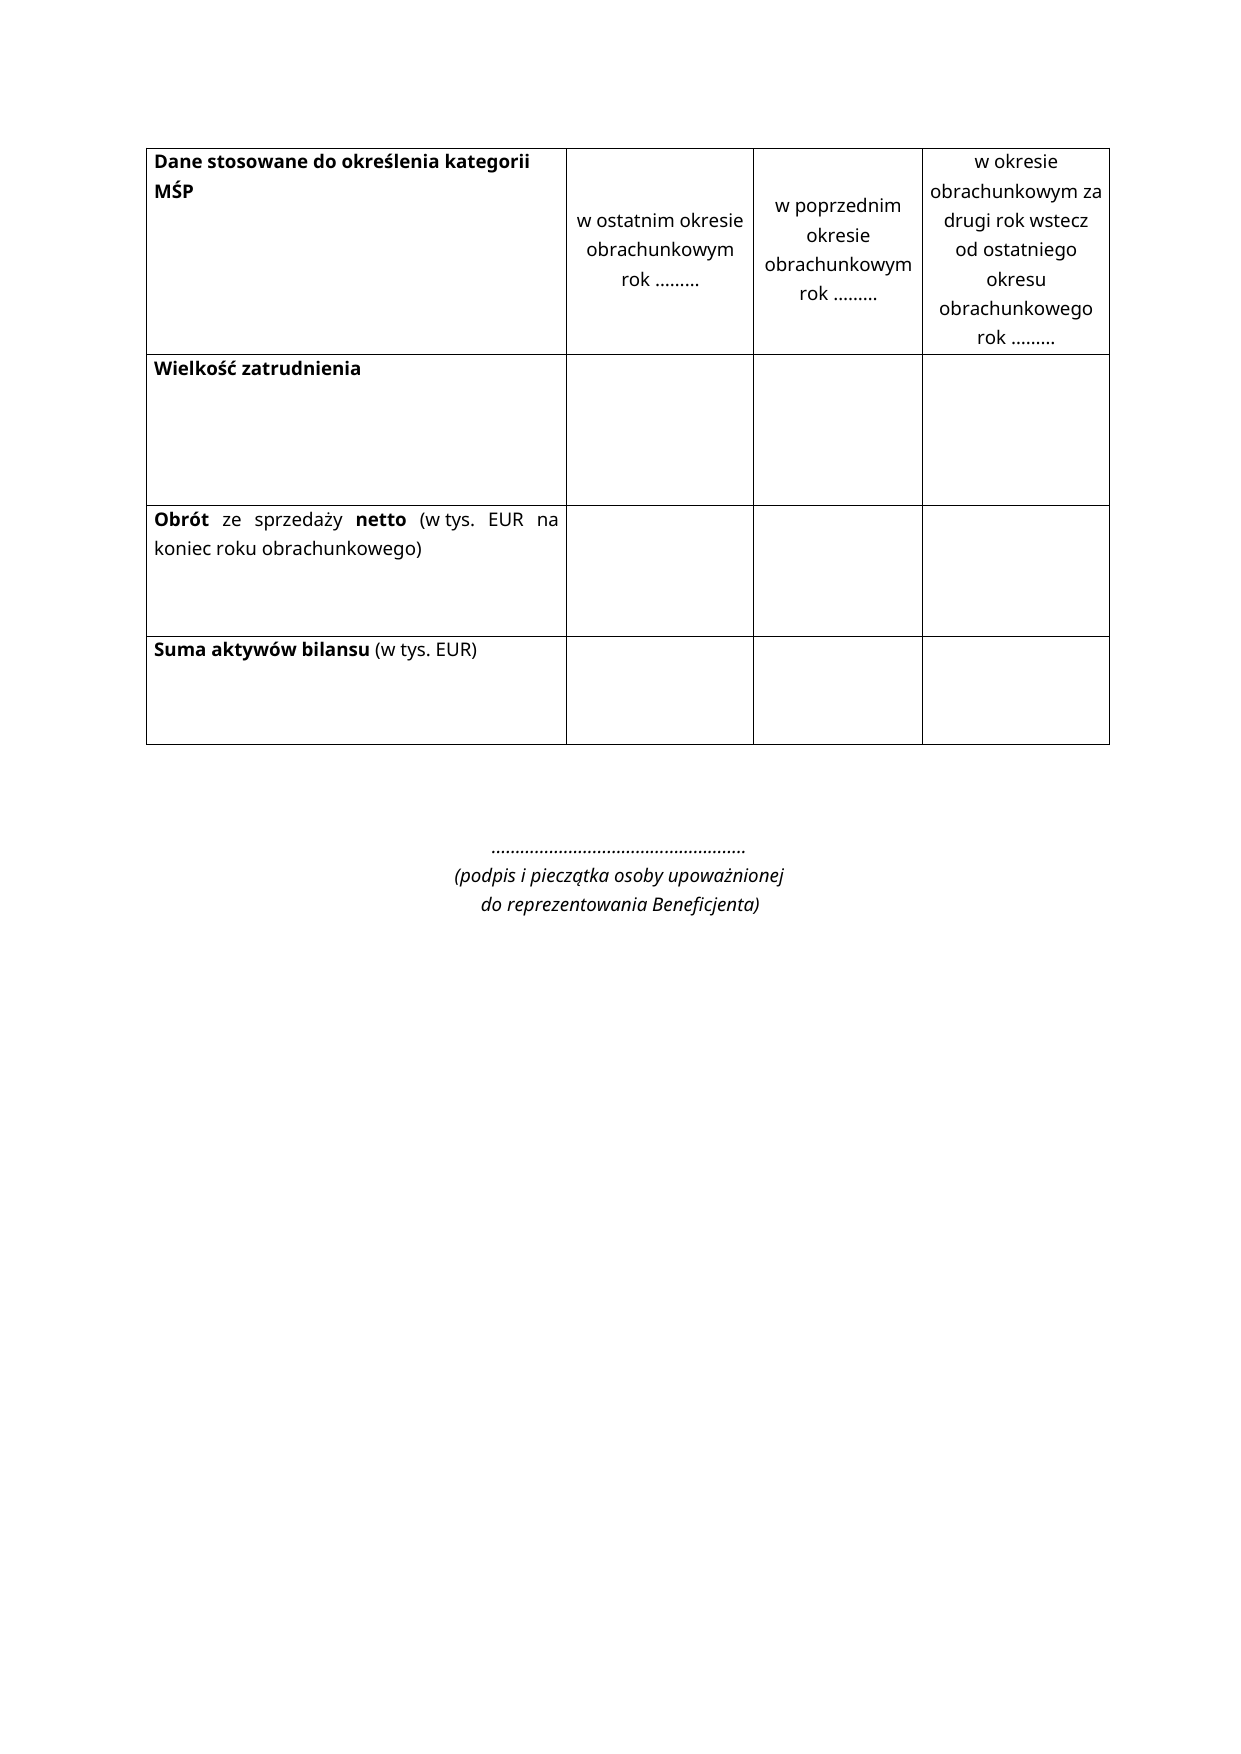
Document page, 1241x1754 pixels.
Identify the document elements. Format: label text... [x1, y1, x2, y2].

table_cell Suma aktywów bilansu (w tys. EUR) [147, 637, 566, 744]
table_cell [754, 506, 922, 636]
table_cell w ostatnim okresie obrachunkowym rok ……… [567, 149, 753, 354]
table_cell w poprzednim okresie obrachunkowym rok ……… [754, 149, 922, 354]
text (podpis i pieczątka osoby upoważnionej [148, 862, 1092, 888]
table_cell Dane stosowane do określenia kategorii MŚP [147, 149, 566, 354]
table_cell w okresie obrachunkowym za drugi rok wstecz od ostatniego okresu obrachunkowego rok ……… [923, 149, 1109, 354]
table_cell [567, 506, 753, 636]
table_cell [923, 355, 1109, 505]
table_cell Obrót ze sprzedaży netto (w tys. EUR na koniec roku obrachunkowego) [147, 506, 566, 636]
table_cell [567, 355, 753, 505]
table_cell [923, 637, 1109, 744]
text do reprezentowania Beneficjenta) [148, 892, 1092, 917]
table_cell [923, 506, 1109, 636]
table_cell [754, 355, 922, 505]
table_cell [754, 637, 922, 744]
text ………….…..…………………………….. [148, 833, 1092, 859]
table_cell Wielkość zatrudnienia [147, 355, 566, 505]
table_cell [567, 637, 753, 744]
